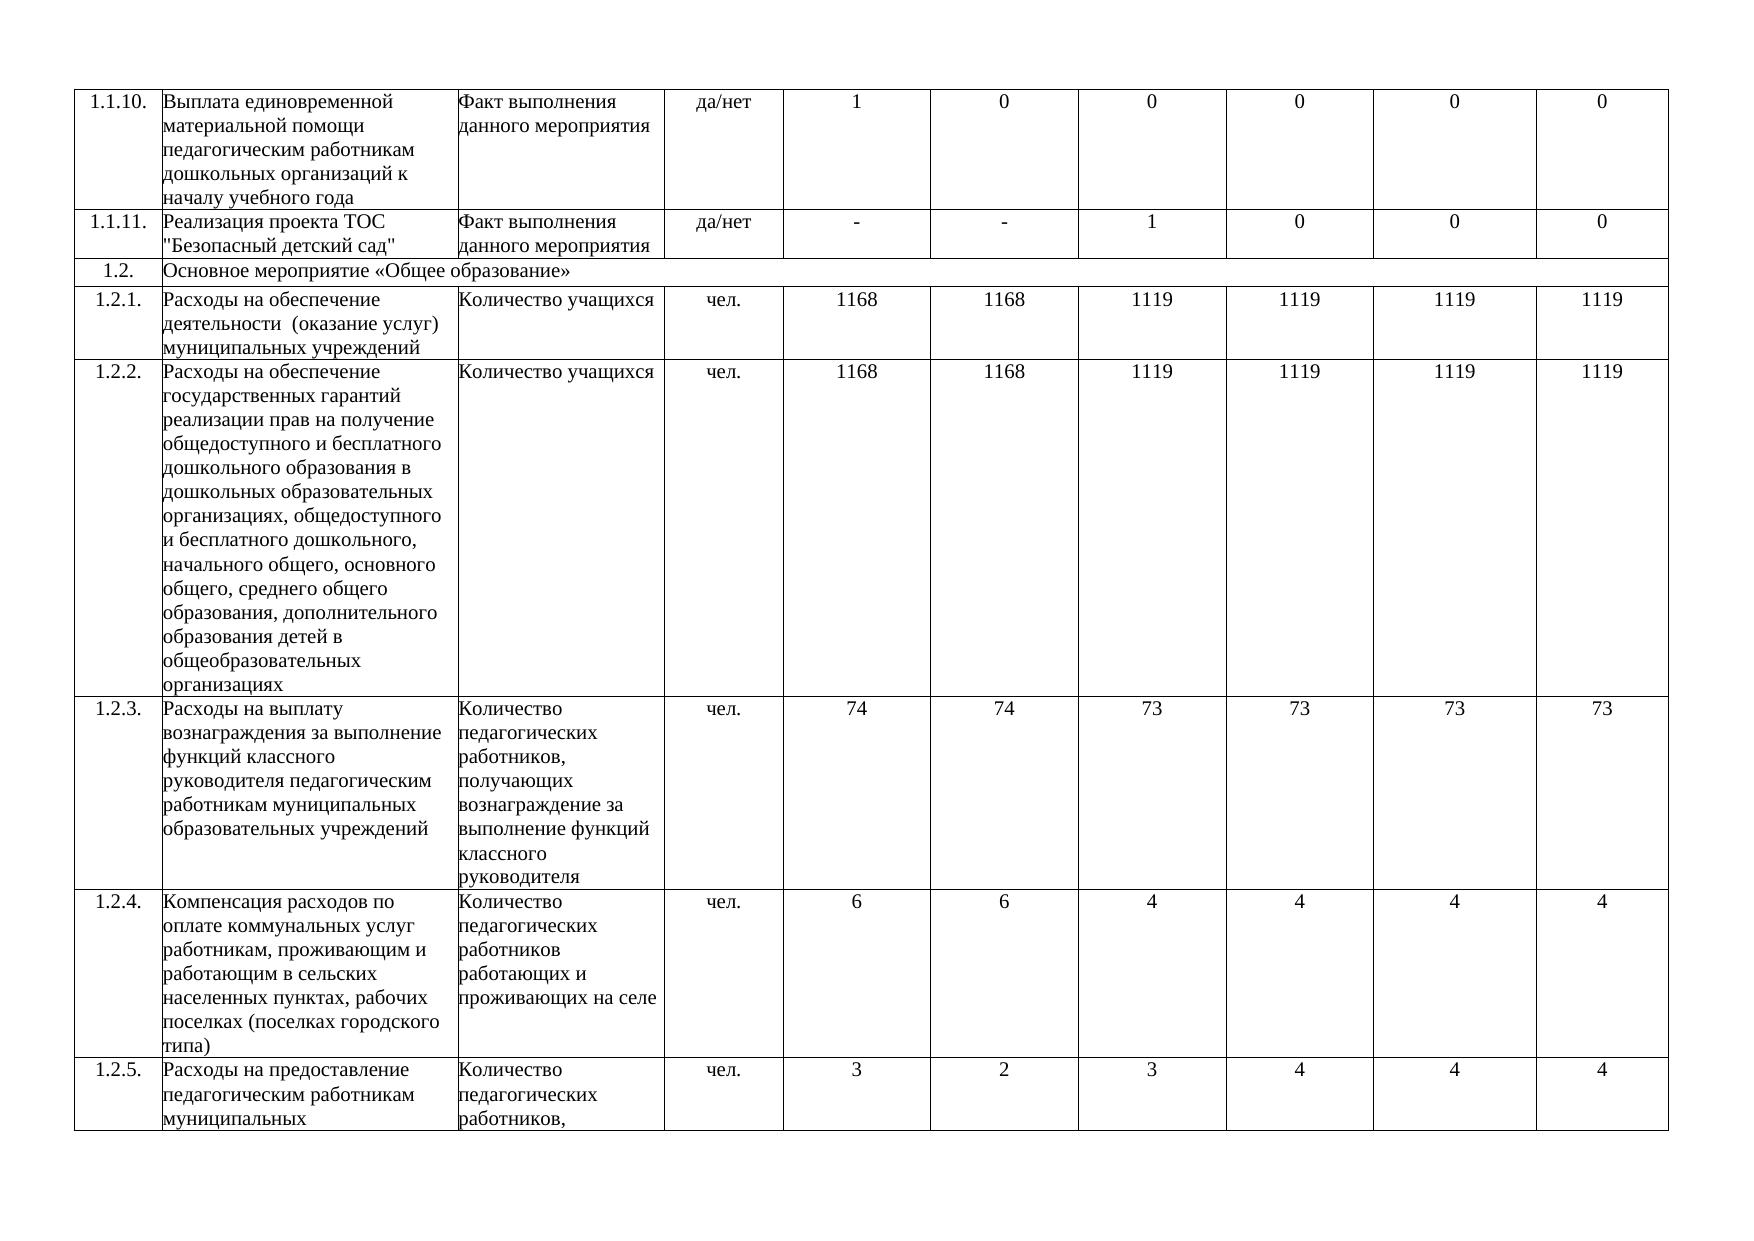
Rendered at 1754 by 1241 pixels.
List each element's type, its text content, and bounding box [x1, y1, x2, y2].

table_cell 1.2.1. [75, 287, 162, 359]
table_cell 0 [1079, 90, 1226, 209]
table_cell 1 [784, 90, 930, 209]
table_cell 1119 [1079, 360, 1226, 696]
table_cell 74 [784, 697, 930, 888]
table_cell чел. [665, 1058, 783, 1129]
table_cell 1119 [1227, 360, 1373, 696]
table_cell 1.1.10. [75, 90, 162, 209]
table_cell 4 [1227, 890, 1373, 1057]
table_cell 4 [1227, 1058, 1373, 1129]
table_cell 0 [1374, 210, 1536, 257]
table_cell 1.2.3. [75, 697, 162, 888]
table_cell 1.2.2. [75, 360, 162, 696]
table_cell да/нет [665, 90, 783, 209]
table_cell - [931, 210, 1078, 257]
table_cell Основное мероприятие «Общее образование» [163, 259, 1668, 286]
table_cell 1.2.5. [75, 1058, 162, 1129]
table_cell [459, 1058, 664, 1129]
table_cell 0 [1537, 210, 1668, 257]
table_cell Компенсация расходов по оплате коммунальных услуг работникам, проживающим и работающим в сельских населенных пунктах, рабочих поселках (поселках городского типа) [163, 890, 458, 1057]
table_cell 4 [1537, 1058, 1668, 1129]
table_cell 1.2. [75, 259, 162, 286]
table_cell 4 [1537, 890, 1668, 1057]
table_cell чел. [665, 360, 783, 696]
table_cell чел. [665, 287, 783, 359]
table_cell Расходы на обеспечение деятельности (оказание услуг) муниципальных учреждений [163, 287, 458, 359]
table_cell Расходы на выплату вознаграждения за выполнение функций классного руководителя педагогическим работникам муниципальных образовательных учреждений [163, 697, 458, 888]
table_cell 73 [1374, 697, 1536, 888]
table_cell 0 [1227, 90, 1373, 209]
table_cell 1119 [1079, 287, 1226, 359]
table_cell 3 [784, 1058, 930, 1129]
table_cell 0 [931, 90, 1078, 209]
table_cell 6 [931, 890, 1078, 1057]
table_cell Количество педагогических работников, получающих вознаграждение за выполнение функций классного руководителя [459, 697, 664, 888]
table_cell 1168 [931, 360, 1078, 696]
table_cell 3 [1079, 1058, 1226, 1129]
table_cell 1.2.4. [75, 890, 162, 1057]
table_cell Выплата единовременной материальной помощи педагогическим работникам дошкольных организаций к началу учебного года [163, 90, 458, 209]
table_cell 1168 [784, 287, 930, 359]
table_cell Количество педагогических работников работающих и проживающих на селе [459, 890, 664, 1057]
table_cell 73 [1079, 697, 1226, 888]
table_cell - [784, 210, 930, 257]
table_cell 73 [1537, 697, 1668, 888]
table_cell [163, 1058, 458, 1129]
table_cell 6 [784, 890, 930, 1057]
table_cell 74 [931, 697, 1078, 888]
table_cell Реализация проекта ТОС "Безопасный детский сад" [163, 210, 458, 257]
table_cell Количество учащихся [459, 360, 664, 696]
table_cell 4 [1079, 890, 1226, 1057]
table_cell 1119 [1227, 287, 1373, 359]
table_cell 73 [1227, 697, 1373, 888]
table_cell 1119 [1374, 287, 1536, 359]
table_cell чел. [665, 697, 783, 888]
table_cell 1119 [1537, 287, 1668, 359]
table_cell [459, 90, 664, 209]
table_cell Количество учащихся [459, 287, 664, 359]
table_cell 0 [1537, 90, 1668, 209]
table_cell 1.1.11. [75, 210, 162, 257]
table_cell 1168 [931, 287, 1078, 359]
table_cell 0 [1374, 90, 1536, 209]
table_cell Расходы на обеспечение государственных гарантий реализации прав на получение общедоступного и бесплатного дошкольного образования в дошкольных образовательных организациях, общедоступного и бесплатного дошкольного, начального общего, основного общего, среднего общего образования, дополнительного образования детей в общеобразовательных организациях [163, 360, 458, 696]
table_cell 4 [1374, 1058, 1536, 1129]
table_cell 1119 [1537, 360, 1668, 696]
table_cell 2 [931, 1058, 1078, 1129]
table_cell 4 [1374, 890, 1536, 1057]
table_cell 1119 [1374, 360, 1536, 696]
table_cell Факт выполнения данного мероприятия [459, 210, 664, 257]
table_cell чел. [665, 890, 783, 1057]
table_cell да/нет [665, 210, 783, 257]
table_cell 1 [1079, 210, 1226, 257]
table_cell 1168 [784, 360, 930, 696]
table_cell 0 [1227, 210, 1373, 257]
